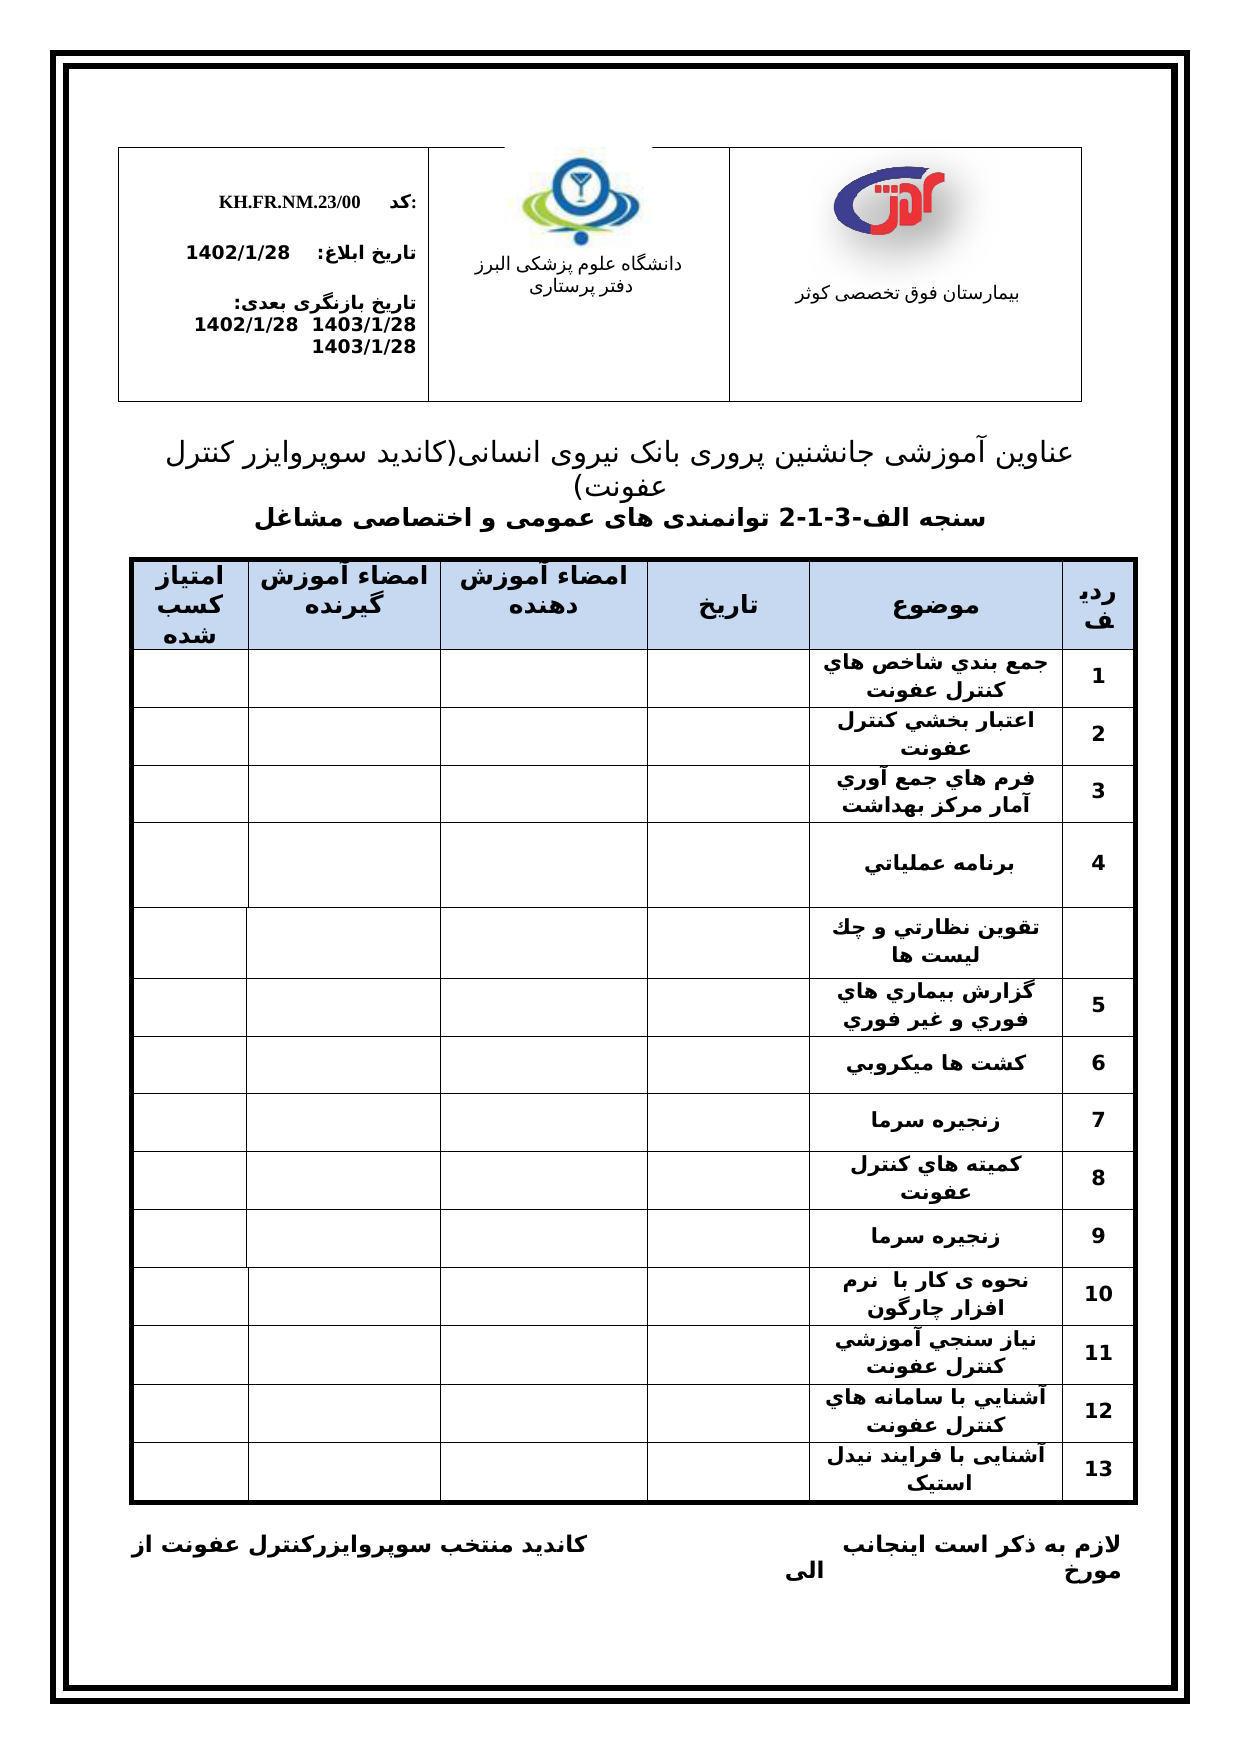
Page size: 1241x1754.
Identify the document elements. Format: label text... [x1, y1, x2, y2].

table_cell [648, 1268, 809, 1325]
table_cell [247, 1094, 440, 1151]
table_cell نحوه ی کار با نرم افزار چارگون [810, 1268, 1062, 1325]
table_cell [441, 1385, 647, 1442]
table_cell [441, 1268, 647, 1325]
table_cell [134, 1094, 246, 1151]
table_cell 3 [1063, 766, 1133, 822]
table_cell 8 [1063, 1152, 1133, 1209]
table_cell [134, 1443, 248, 1500]
table_cell [648, 766, 809, 822]
table_cell [441, 1443, 647, 1500]
table_cell 4 [1063, 823, 1133, 907]
table_cell [648, 979, 809, 1036]
table_cell [134, 1326, 248, 1383]
table_cell 5 [1063, 979, 1133, 1036]
table_cell [441, 1037, 647, 1093]
table_cell [1063, 908, 1133, 978]
picture [831, 163, 950, 243]
table_cell [441, 708, 647, 764]
table_cell 6 [1063, 1037, 1133, 1093]
text سنجه الف-3-1-2 توانمندی های عمومی و اختصاصی مشاغل [118, 503, 1122, 533]
table_cell [648, 1385, 809, 1442]
table_cell [247, 1152, 440, 1209]
table_cell 12 [1063, 1385, 1133, 1442]
table_cell [134, 1037, 246, 1093]
table_header ردیف [1063, 562, 1133, 649]
table_cell [249, 1385, 440, 1442]
table_header امضاء آموزش دهنده [441, 562, 647, 649]
table_header امضاء آموزش گیرنده [249, 562, 440, 649]
table_cell [648, 908, 809, 978]
table_cell [134, 766, 248, 822]
table_cell 2 [1063, 708, 1133, 764]
table_cell [441, 766, 647, 822]
table_cell [249, 1268, 440, 1325]
table_cell جمع بندي شاخص هاي كنترل عفونت [810, 650, 1062, 707]
table_cell [441, 908, 647, 978]
table_cell [441, 1326, 647, 1383]
table_cell گزارش بيماري هاي فوري و غير فوري [810, 979, 1062, 1036]
table_cell [249, 1326, 440, 1383]
table_cell [648, 1037, 809, 1093]
table_cell [249, 766, 440, 822]
table_header تاریخ [648, 562, 809, 649]
table_cell [441, 650, 647, 707]
table_cell [441, 1152, 647, 1209]
table_cell برنامه عملياتي [810, 823, 1062, 907]
table_header بیمارستان فوق تخصصی کوثر [730, 148, 1081, 401]
table_cell 10 [1063, 1268, 1133, 1325]
table_cell [648, 1326, 809, 1383]
table_header امتیاز کسب شده [134, 562, 248, 649]
table_cell [134, 823, 248, 907]
table_cell اعتبار بخشي كنترل عفونت [810, 708, 1062, 764]
table_cell [441, 979, 647, 1036]
table_cell [134, 1385, 248, 1442]
table_cell 13 [1063, 1443, 1133, 1500]
table_cell [134, 908, 246, 978]
table_cell [134, 979, 246, 1036]
table_cell [247, 979, 440, 1036]
table_cell [134, 1268, 248, 1325]
table_cell زنجيره سرما [810, 1094, 1062, 1151]
table_cell [247, 908, 440, 978]
table_cell [134, 708, 248, 764]
table_cell آشنايي با سامانه هاي كنترل عفونت [810, 1385, 1062, 1442]
table_cell زنجيره سرما [810, 1210, 1062, 1267]
table_header KH.FR.NM.23/00 کد: تاریخ ابلاغ: 1402/1/28 تاریخ بازنگری بعدی:1403/1/28 1402/1/28 1403/1/28 [119, 148, 428, 401]
table_cell [648, 650, 809, 707]
table_cell [648, 1210, 809, 1267]
table_cell [249, 708, 440, 764]
table_cell تقوين نظارتي و چك ليست ها [810, 908, 1062, 978]
table_cell [247, 1210, 440, 1267]
table_cell آشنایی با فرایند نیدل استیک [810, 1443, 1062, 1500]
table_cell [648, 1443, 809, 1500]
table_cell [249, 823, 440, 907]
table_cell [648, 823, 809, 907]
table_cell [648, 1152, 809, 1209]
text لازم به ذکر است اینجانب کاندید منتخب سوپروایزركنترل عفونت از مورخ الی [118, 1531, 1122, 1584]
table_cell [648, 708, 809, 764]
table_cell [441, 823, 647, 907]
table_cell 7 [1063, 1094, 1133, 1151]
table_cell نياز سنجي آموزشي كنترل عفونت [810, 1326, 1062, 1383]
table_cell 11 [1063, 1326, 1133, 1383]
table_cell [247, 1037, 440, 1093]
table_cell [249, 650, 440, 707]
table_cell [134, 650, 248, 707]
table_cell 9 [1063, 1210, 1133, 1267]
table_cell [441, 1094, 647, 1151]
text عناوین آموزشی جانشنین پروری بانک نیروی انسانی(کاندید سوپروایزر کنترل عفونت) [118, 436, 1122, 503]
table_cell [249, 1443, 440, 1500]
table_header موضوع [810, 562, 1062, 649]
table_cell فرم هاي جمع آوري آمار مركز بهداشت [810, 766, 1062, 822]
table_cell [134, 1152, 246, 1209]
table_cell [134, 1210, 246, 1267]
table_cell [648, 1094, 809, 1151]
table_cell [441, 1210, 647, 1267]
table_cell كشت ها ميكروبي [810, 1037, 1062, 1093]
table_cell كميته هاي كنترل عفونت [810, 1152, 1062, 1209]
table_cell 1 [1063, 650, 1133, 707]
table_header دانشگاه علوم پزشکی البرز دفتر پرستاری [429, 148, 729, 401]
